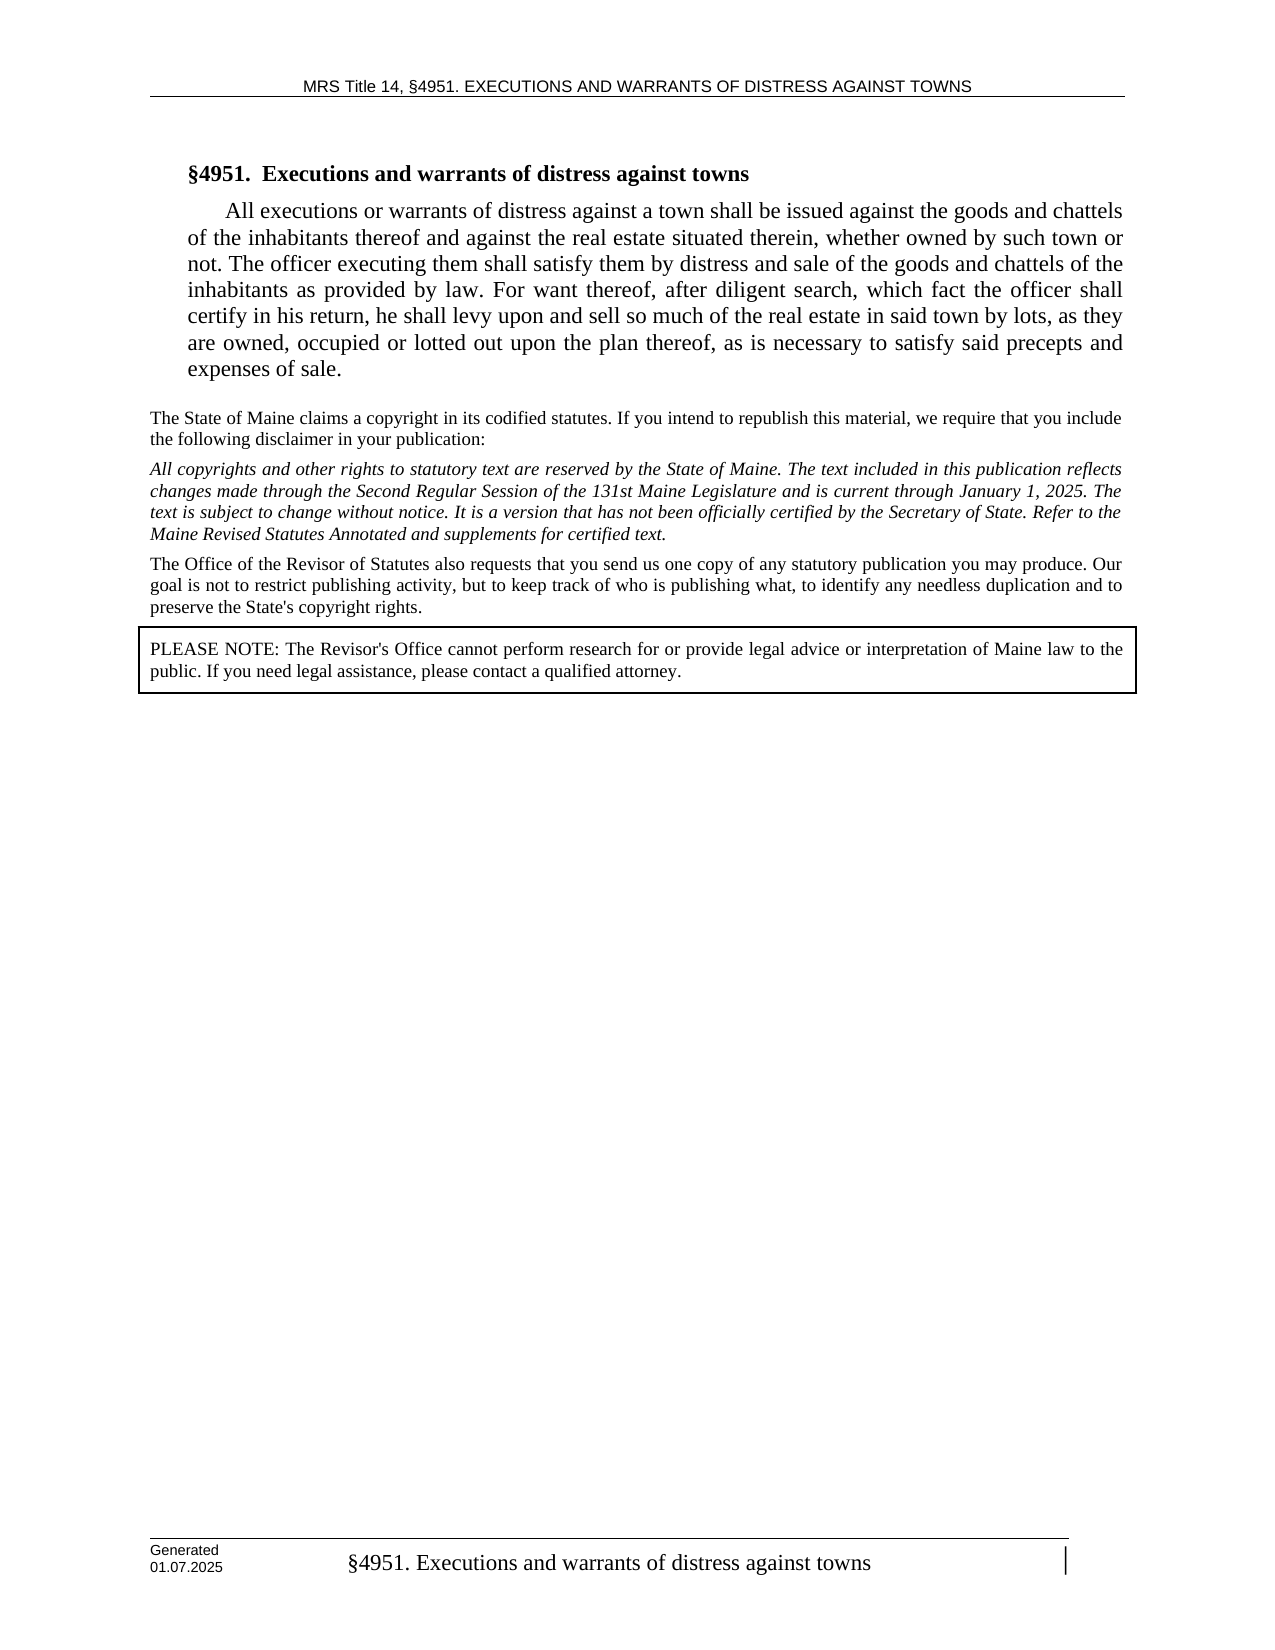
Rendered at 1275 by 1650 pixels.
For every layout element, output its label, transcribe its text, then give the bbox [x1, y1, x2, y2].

text The State of Maine claims a copyright in its codified statutes. If you intend to republish this material, we require that you include the following disclaimer in your publication: [150, 407, 1125, 450]
text PLEASE NOTE: The Revisor's Office cannot perform research for or provide legal advice or interpretation of Maine law to the public. If you need legal assistance, please contact a qualified attorney. [140, 628, 1135, 692]
text The Office of the Revisor of Statutes also requests that you send us one copy of any statutory publication you may produce. Our goal is not to restrict publishing activity, but to keep track of who is publishing what, to identify any needless duplication and to preserve the State's copyright rights. [150, 553, 1125, 617]
text All copyrights and other rights to statutory text are reserved by the State of Maine. The text included in this publication reflects changes made through the Second Regular Session of the 131st Maine Legislature and is current through January 1, 2025 . The text is subject to change without notice. It is a version that has not been officially certified by the Secretary of State. Refer to the Maine Revised Statutes Annotated and supplements for certified text. [150, 458, 1125, 544]
text All executions or warrants of distress against a town shall be issued against the goods and chattels of the inhabitants thereof and against the real estate situated therein, whether owned by such town or not. The officer executing them shall satisfy them by distress and sale of the goods and chattels of the inhabitants as provided by law. For want thereof, after diligent search, which fact the officer shall certify in his return, he shall levy upon and sell so much of the real estate in said town by lots, as they are owned, occupied or lotted out upon the plan thereof, as is necessary to satisfy said precepts and expenses of sale. [187, 197, 1125, 382]
text §4951. Executions and warrants of distress against towns [187, 160, 1125, 187]
